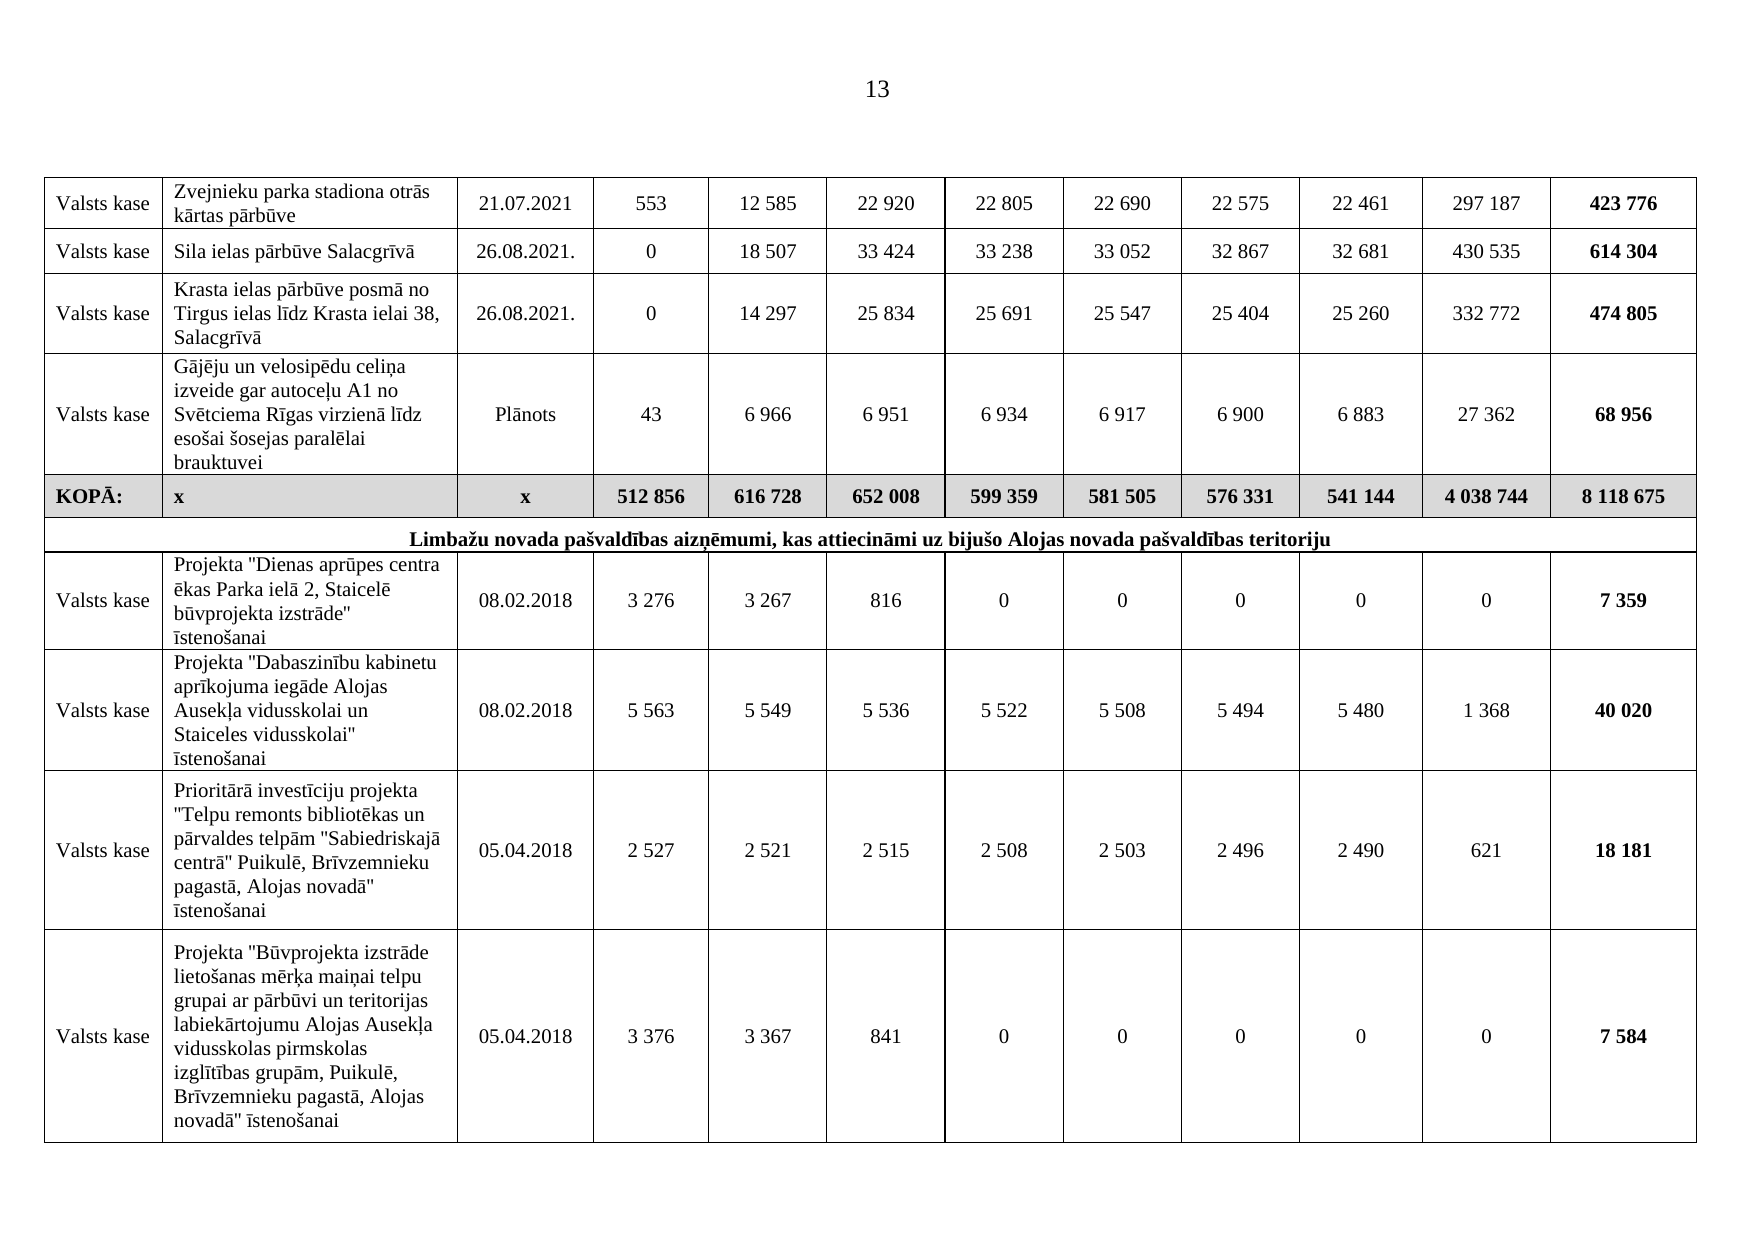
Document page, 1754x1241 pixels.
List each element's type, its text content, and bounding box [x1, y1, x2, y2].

table_cell 2 521 [709, 771, 826, 929]
table_cell Prioritārā investīciju projekta ''Telpu remonts bibliotēkas un pārvaldes telpām ''Sabiedriskajā centrā'' Puikulē, Brīvzemnieku pagastā, Alojas novadā'' īstenošanai [163, 771, 457, 929]
table_cell 332 772 [1423, 274, 1550, 352]
table_cell 816 [827, 553, 944, 649]
table_cell 22 461 [1300, 178, 1422, 228]
table_cell 32 681 [1300, 229, 1422, 273]
table_cell 0 [1300, 553, 1422, 649]
table_cell 553 [594, 178, 708, 228]
table_cell 12 585 [709, 178, 826, 228]
table_cell 6 900 [1182, 354, 1299, 474]
table_cell 6 934 [946, 354, 1063, 474]
table_cell Valsts kase [45, 650, 162, 770]
table_cell 297 187 [1423, 178, 1550, 228]
table_cell 22 575 [1182, 178, 1299, 228]
table_cell Limbažu novada pašvaldības aizņēmumi, kas attiecināmi uz bijušo Alojas novada pašvaldības teritoriju [45, 518, 1696, 551]
table_cell 33 238 [946, 229, 1063, 273]
table_cell 22 920 [827, 178, 944, 228]
table_cell 0 [946, 553, 1063, 649]
table_cell 6 883 [1300, 354, 1422, 474]
table_cell 2 527 [594, 771, 708, 929]
table_cell 27 362 [1423, 354, 1550, 474]
table_cell Projekta ''Dabaszinību kabinetu aprīkojuma iegāde Alojas Ausekļa vidusskolai un Staiceles vidusskolai'' īstenošanai [163, 650, 457, 770]
table_cell 18 507 [709, 229, 826, 273]
table_cell Valsts kase [45, 354, 162, 474]
table_cell Sila ielas pārbūve Salacgrīvā [163, 229, 457, 273]
table_cell 1 368 [1423, 650, 1550, 770]
table_cell 0 [1064, 930, 1181, 1142]
table_cell Zvejnieku parka stadiona otrās kārtas pārbūve [163, 178, 457, 228]
table_cell 25 691 [946, 274, 1063, 352]
table_cell 2 508 [946, 771, 1063, 929]
table_cell 26.08.2021. [458, 229, 593, 273]
table_cell 841 [827, 930, 944, 1142]
table_cell 2 515 [827, 771, 944, 929]
table_cell 08.02.2018 [458, 650, 593, 770]
table_cell 5 522 [946, 650, 1063, 770]
table_cell 5 494 [1182, 650, 1299, 770]
table_cell Valsts kase [45, 274, 162, 352]
table_cell 25 834 [827, 274, 944, 352]
table_cell 33 052 [1064, 229, 1181, 273]
table_cell 5 563 [594, 650, 708, 770]
table_cell 0 [1182, 930, 1299, 1142]
table_cell 0 [1300, 930, 1422, 1142]
table_cell 40 020 [1551, 650, 1696, 770]
table_cell 43 [594, 354, 708, 474]
table_cell 6 951 [827, 354, 944, 474]
table_cell Plānots [458, 354, 593, 474]
table_cell 22 690 [1064, 178, 1181, 228]
table_cell 541 144 [1300, 475, 1422, 517]
table_cell 621 [1423, 771, 1550, 929]
table_cell 0 [594, 229, 708, 273]
table_cell 6 966 [709, 354, 826, 474]
table_cell 2 496 [1182, 771, 1299, 929]
table_cell 0 [1423, 930, 1550, 1142]
table_cell 5 536 [827, 650, 944, 770]
table_cell 05.04.2018 [458, 771, 593, 929]
table_cell 430 535 [1423, 229, 1550, 273]
table_cell 599 359 [946, 475, 1063, 517]
table_cell 0 [1064, 553, 1181, 649]
table_cell 3 376 [594, 930, 708, 1142]
table_cell Valsts kase [45, 229, 162, 273]
table_cell 423 776 [1551, 178, 1696, 228]
table_cell 581 505 [1064, 475, 1181, 517]
table_cell 7 359 [1551, 553, 1696, 649]
table_cell Projekta ''Būvprojekta izstrāde lietošanas mērķa maiņai telpu grupai ar pārbūvi un teritorijas labiekārtojumu Alojas Ausekļa vidusskolas pirmskolas izglītības grupām, Puikulē, Brīvzemnieku pagastā, Alojas novadā'' īstenošanai [163, 930, 457, 1142]
table_cell 2 490 [1300, 771, 1422, 929]
table_cell 08.02.2018 [458, 553, 593, 649]
table_cell 4 038 744 [1423, 475, 1550, 517]
table_cell 652 008 [827, 475, 944, 517]
table_cell 7 584 [1551, 930, 1696, 1142]
table_cell Gājēju un velosipēdu celiņa izveide gar autoceļu A1 no Svētciema Rīgas virzienā līdz esošai šosejas paralēlai brauktuvei [163, 354, 457, 474]
table_cell 18 181 [1551, 771, 1696, 929]
table_cell Projekta ''Dienas aprūpes centra ēkas Parka ielā 2, Staicelē būvprojekta izstrāde'' īstenošanai [163, 553, 457, 649]
table_cell 5 508 [1064, 650, 1181, 770]
table_cell 614 304 [1551, 229, 1696, 273]
table_cell 474 805 [1551, 274, 1696, 352]
table_cell Valsts kase [45, 178, 162, 228]
table_cell 3 367 [709, 930, 826, 1142]
table_cell 26.08.2021. [458, 274, 593, 352]
table_cell 5 480 [1300, 650, 1422, 770]
table_cell 25 260 [1300, 274, 1422, 352]
table_cell 616 728 [709, 475, 826, 517]
table_cell Valsts kase [45, 553, 162, 649]
table_cell 0 [594, 274, 708, 352]
table_cell 8 118 675 [1551, 475, 1696, 517]
table_cell x [163, 475, 457, 517]
table_cell 21.07.2021 [458, 178, 593, 228]
table_cell 25 547 [1064, 274, 1181, 352]
table_cell 2 503 [1064, 771, 1181, 929]
table_cell 32 867 [1182, 229, 1299, 273]
table_cell 05.04.2018 [458, 930, 593, 1142]
table_cell 0 [946, 930, 1063, 1142]
table_cell x [458, 475, 593, 517]
table_cell 68 956 [1551, 354, 1696, 474]
table_cell 576 331 [1182, 475, 1299, 517]
table_cell 25 404 [1182, 274, 1299, 352]
table_cell 6 917 [1064, 354, 1181, 474]
table_cell 512 856 [594, 475, 708, 517]
table_cell 3 267 [709, 553, 826, 649]
table_cell 0 [1423, 553, 1550, 649]
table_cell Valsts kase [45, 930, 162, 1142]
table_cell 33 424 [827, 229, 944, 273]
table_cell 5 549 [709, 650, 826, 770]
table_cell Krasta ielas pārbūve posmā no Tirgus ielas līdz Krasta ielai 38, Salacgrīvā [163, 274, 457, 352]
table_cell 14 297 [709, 274, 826, 352]
table_cell Valsts kase [45, 771, 162, 929]
table_cell 0 [1182, 553, 1299, 649]
table_cell KOPĀ: [45, 475, 162, 517]
table_cell 3 276 [594, 553, 708, 649]
table_cell 22 805 [946, 178, 1063, 228]
